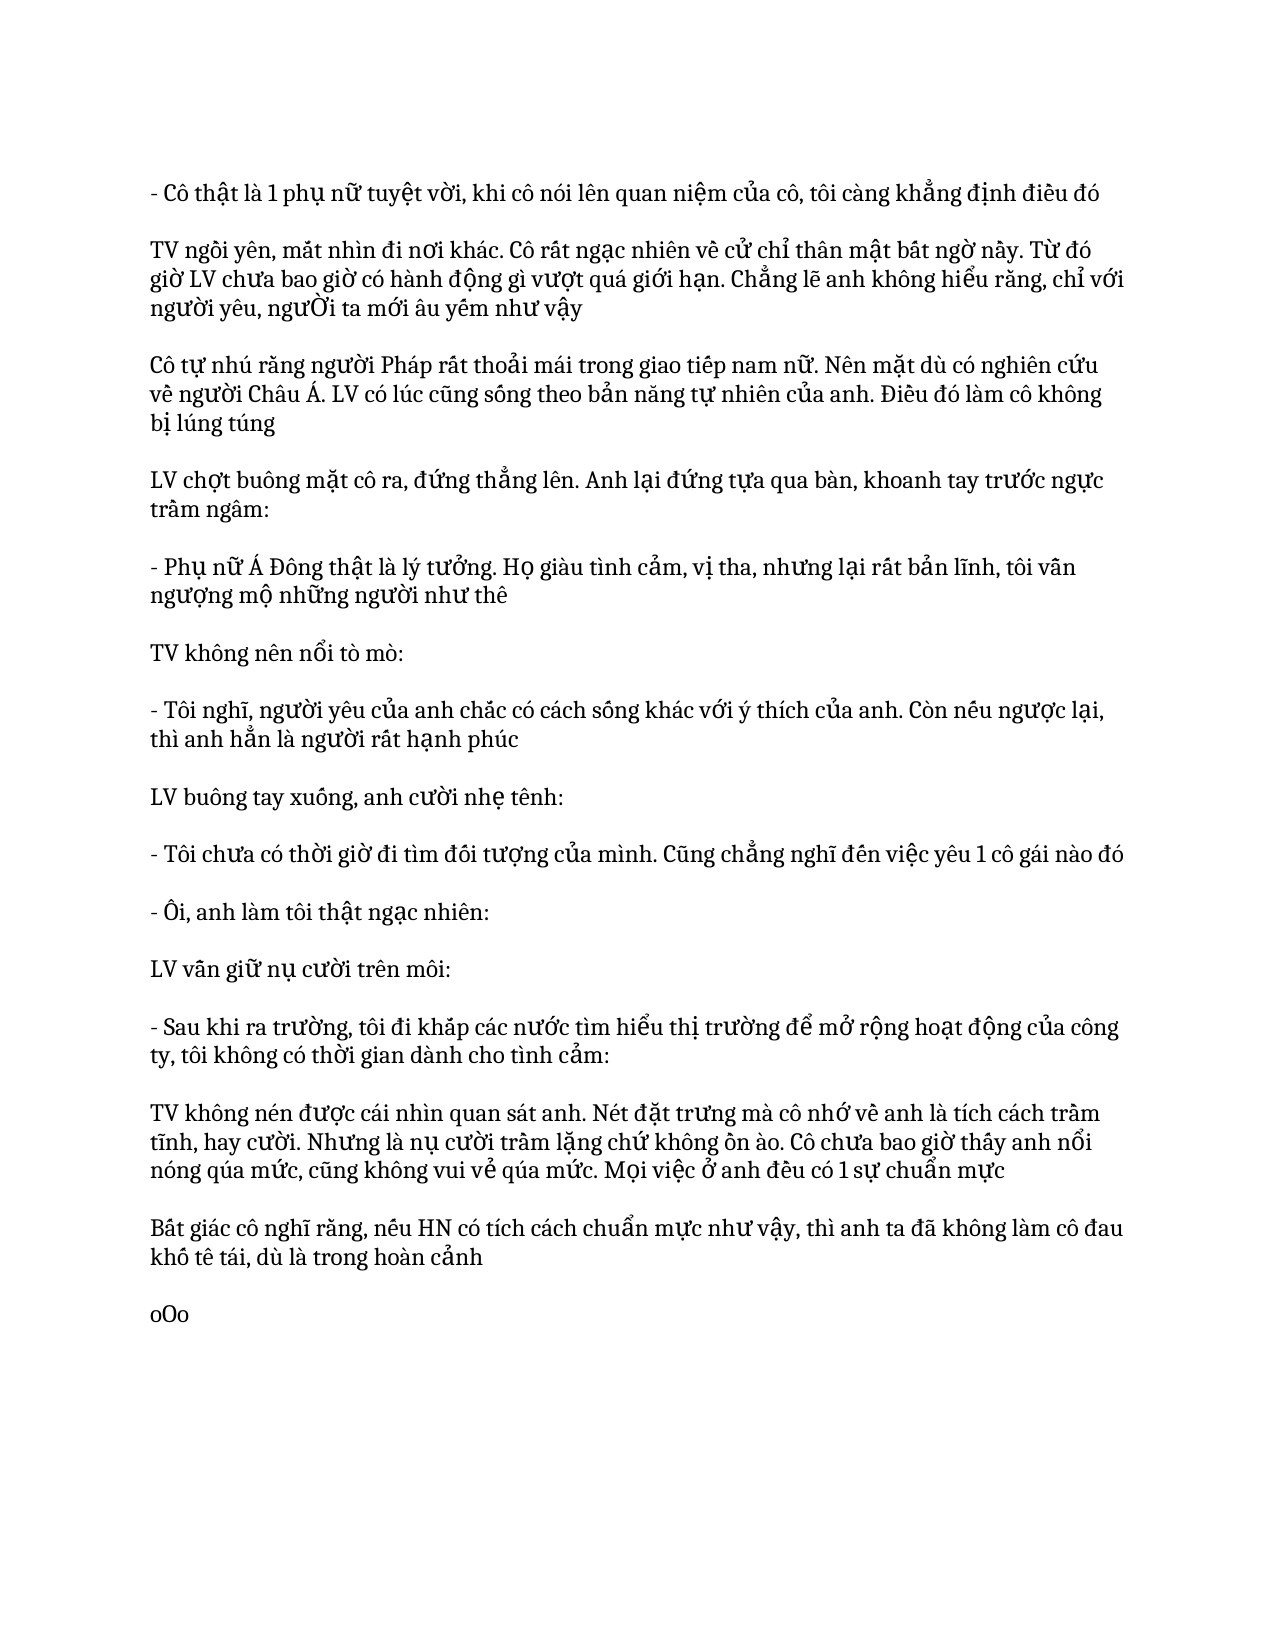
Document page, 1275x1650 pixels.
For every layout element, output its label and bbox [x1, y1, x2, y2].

text [150, 150, 1125, 1386]
